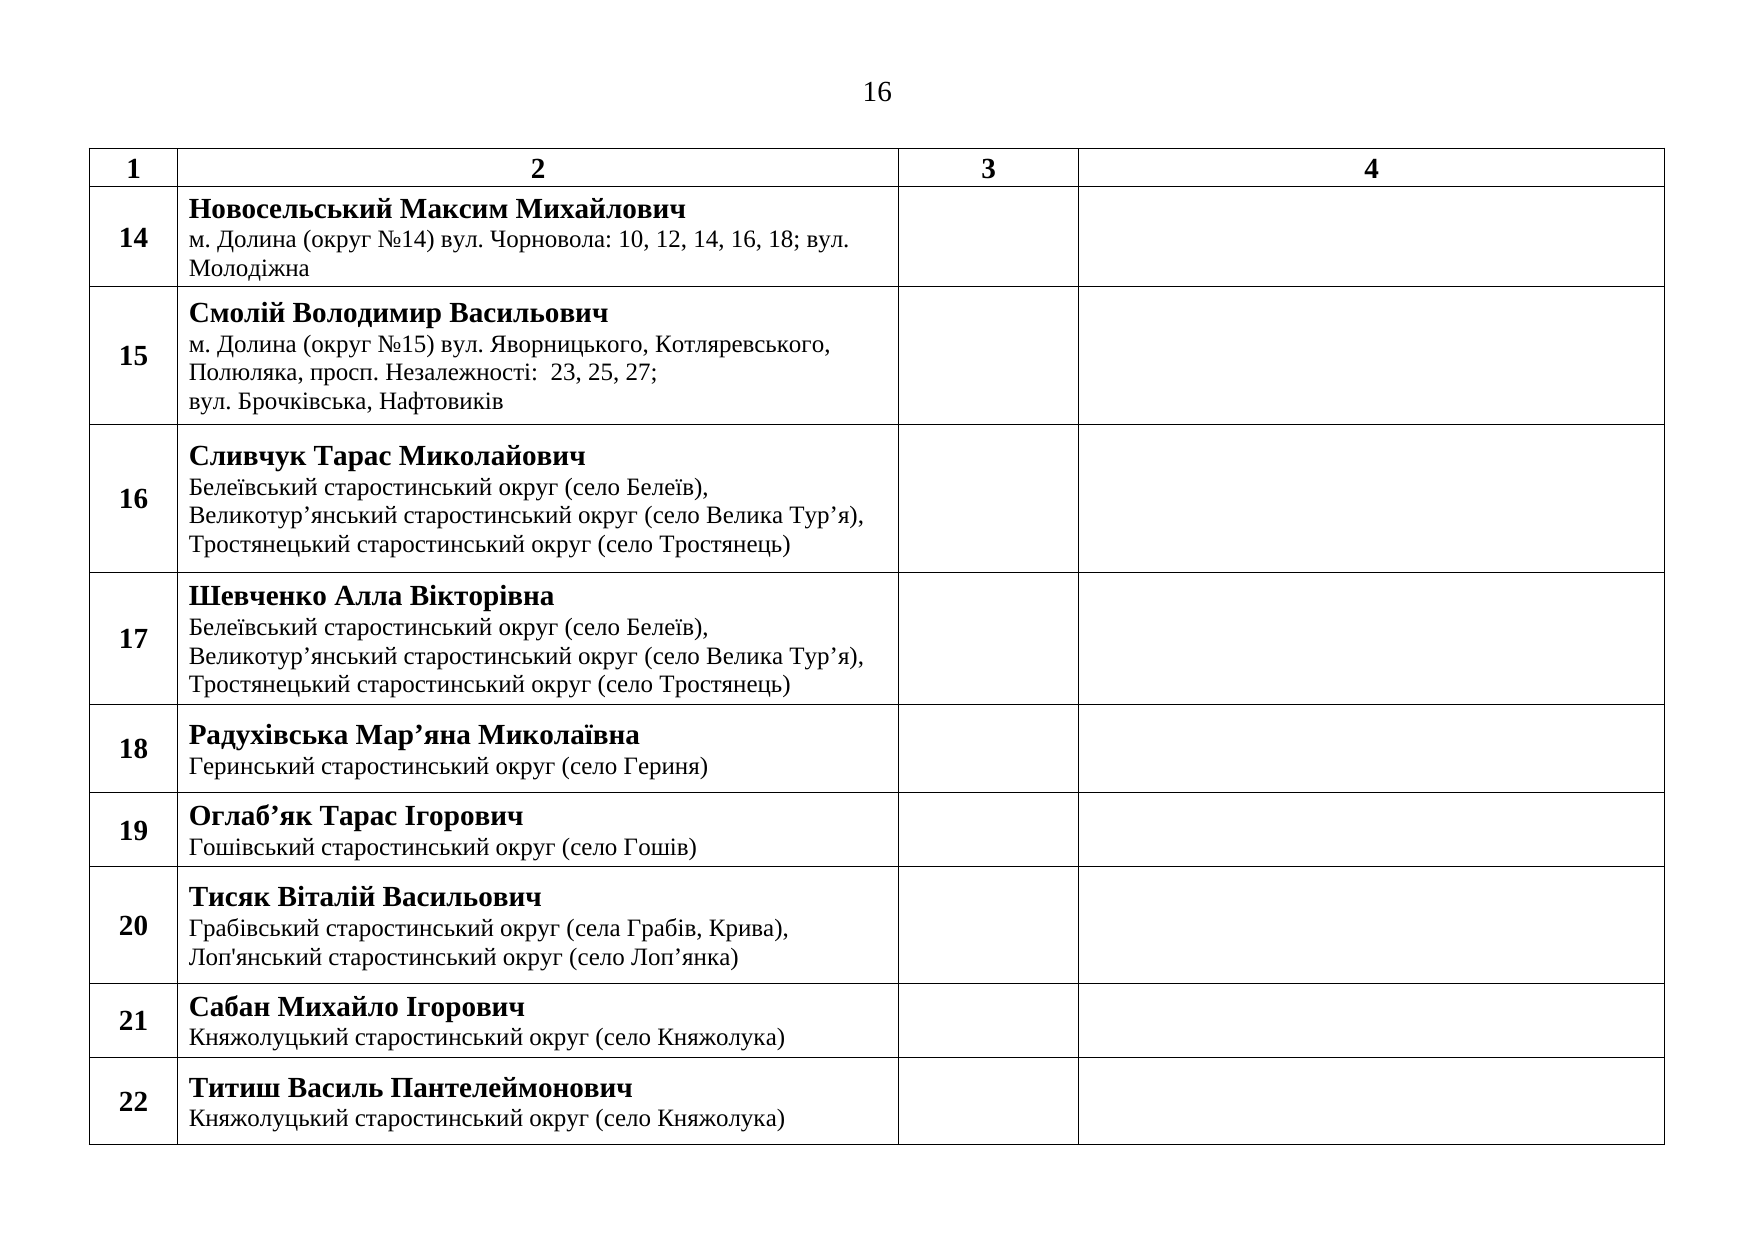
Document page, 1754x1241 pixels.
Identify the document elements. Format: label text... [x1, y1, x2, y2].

table_cell [899, 287, 1078, 423]
table_cell Смолій Володимир Васильович м. Долина (округ №15) вул. Яворницького, Котляревського, Полюляка, просп. Незалежності: 23, 25, 27; вул. Брочківська, Нафтовиків [178, 287, 898, 423]
table_cell [1079, 187, 1664, 286]
table_cell [899, 984, 1078, 1057]
table_cell 1 [90, 149, 177, 186]
table_cell [899, 705, 1078, 792]
table_cell 21 [90, 984, 177, 1057]
table_cell [1079, 705, 1664, 792]
table_cell [899, 867, 1078, 982]
table_cell Оглаб’як Тарас Ігорович Гошівський старостинський округ (село Гошів) [178, 793, 898, 866]
table_cell Титиш Василь Пантелеймонович Княжолуцький старостинський округ (село Княжолука) [178, 1058, 898, 1144]
table_cell 18 [90, 705, 177, 792]
table_cell 16 [90, 425, 177, 572]
table_cell 14 [90, 187, 177, 286]
table_cell [1079, 793, 1664, 866]
table_cell [1079, 287, 1664, 423]
table_cell 4 [1079, 149, 1664, 186]
table_cell Сабан Михайло Ігорович Княжолуцький старостинський округ (село Княжолука) [178, 984, 898, 1057]
table_cell [899, 1058, 1078, 1144]
table_cell Сливчук Тарас Миколайович Белеївський старостинський округ (село Белеїв), Великотур’янський старостинський округ (село Велика Тур’я), Тростянецький старостинський округ (село Тростянець) [178, 425, 898, 572]
table_cell [899, 793, 1078, 866]
table_cell Тисяк Віталій Васильович Грабівський старостинський округ (села Грабів, Крива), Лоп'янський старостинський округ (село Лоп’янка) [178, 867, 898, 982]
table_cell [1079, 573, 1664, 704]
table_cell 2 [178, 149, 898, 186]
table_cell Шевченко Алла Вікторівна Белеївський старостинський округ (село Белеїв), Великотур’янський старостинський округ (село Велика Тур’я), Тростянецький старостинський округ (село Тростянець) [178, 573, 898, 704]
table_cell Радухівська Мар’яна Миколаївна Геринський старостинський округ (село Гериня) [178, 705, 898, 792]
table_cell [1079, 1058, 1664, 1144]
table_cell [1079, 984, 1664, 1057]
table_cell 17 [90, 573, 177, 704]
table_cell 19 [90, 793, 177, 866]
table_cell [1079, 867, 1664, 982]
table_cell [899, 187, 1078, 286]
table_cell 15 [90, 287, 177, 423]
table_cell [899, 425, 1078, 572]
table_cell 20 [90, 867, 177, 982]
table_cell 22 [90, 1058, 177, 1144]
table_cell [899, 573, 1078, 704]
table_cell [1079, 425, 1664, 572]
table_cell Новосельський Максим Михайлович м. Долина (округ №14) вул. Чорновола: 10, 12, 14, 16, 18; вул. Молодіжна [178, 187, 898, 286]
table_cell 3 [899, 149, 1078, 186]
